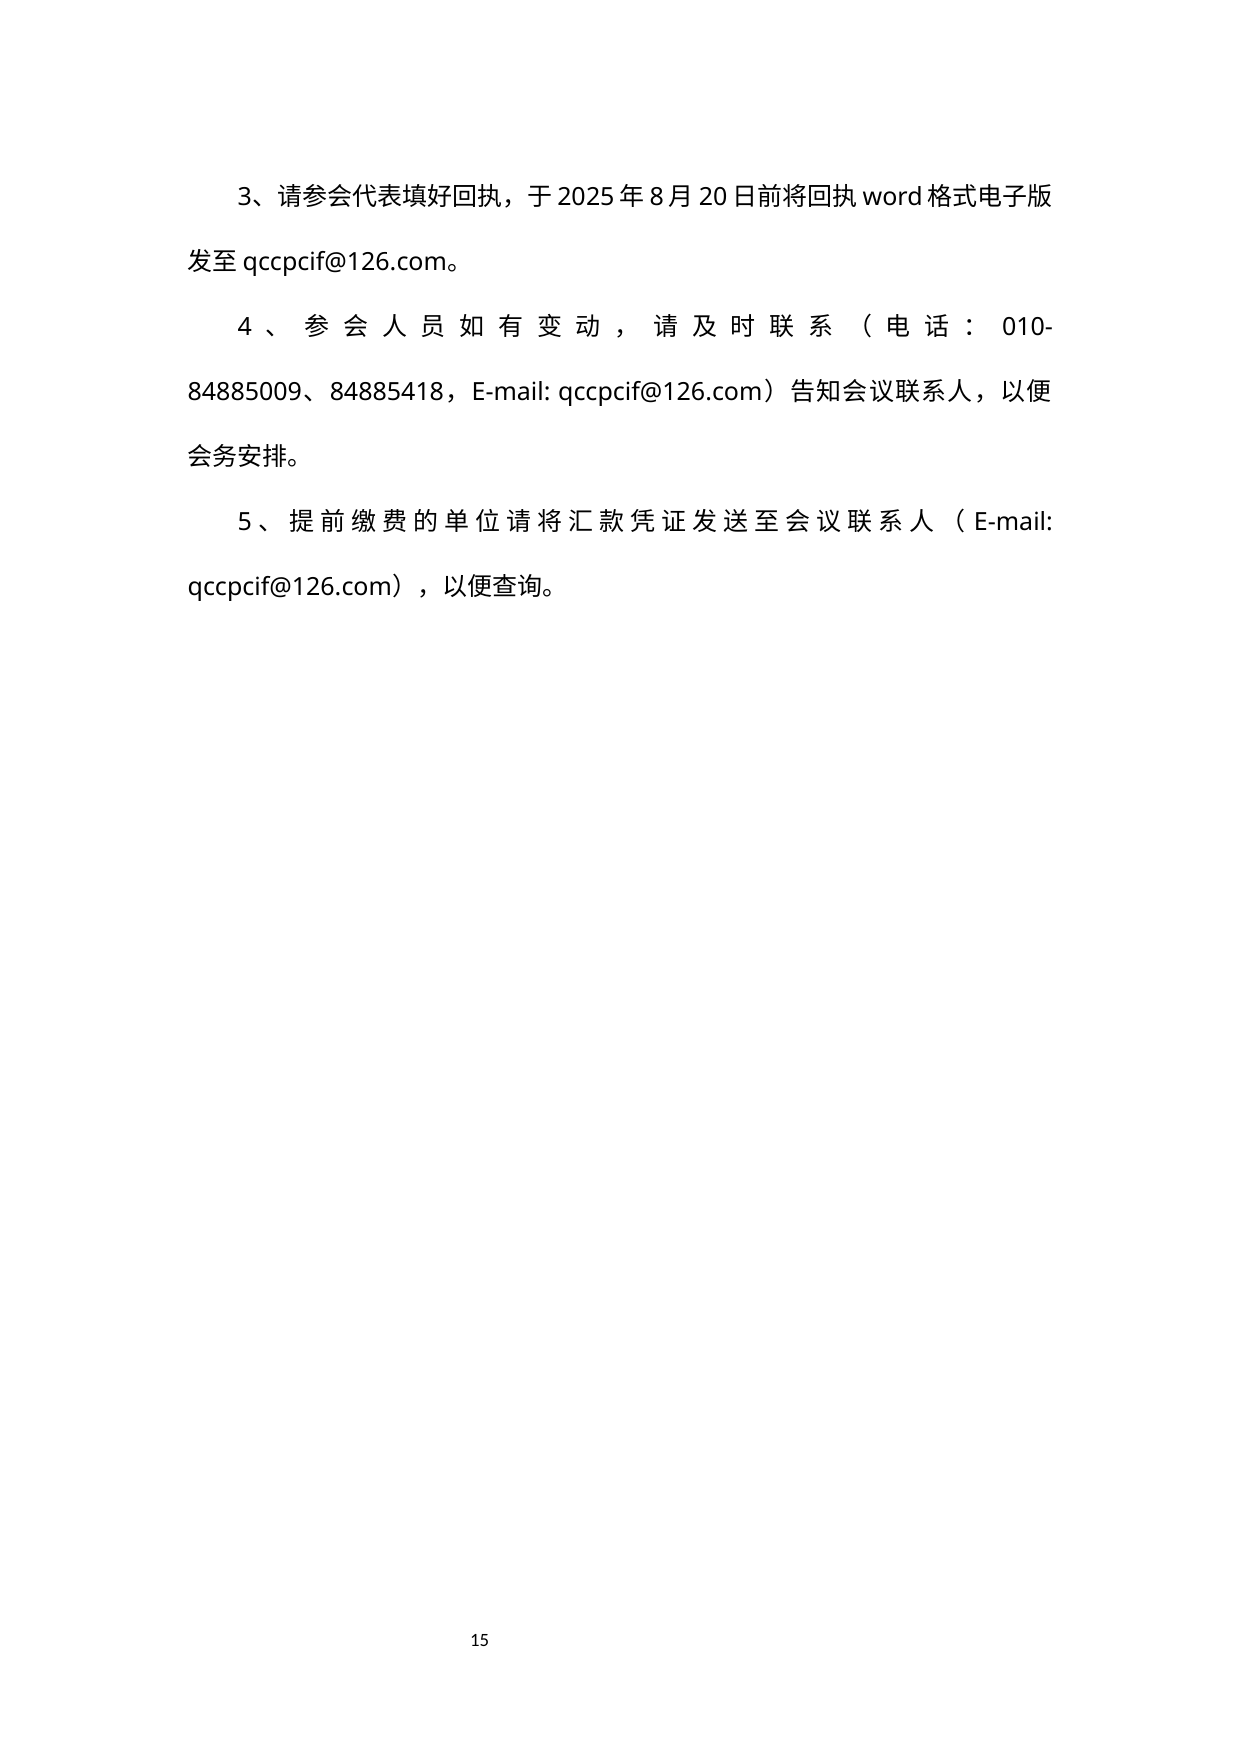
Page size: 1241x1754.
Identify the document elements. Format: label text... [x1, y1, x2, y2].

list 5、提前缴费的单位请将汇款凭证发送至会议联系人（E-mail: qccpcif@126.com），以便查询。 [187, 487, 1053, 617]
text 4、参会人员如有变动，请及时联系（电话：010-84885009、84885418，E-mail: qccpcif@126.com）告知会议联系人，以便会务安排。 [187, 292, 1053, 487]
text 3、请参会代表填好回执，于2025年8月20日前将回执word格式电子版发至qccpcif@126.com。 [187, 162, 1053, 292]
